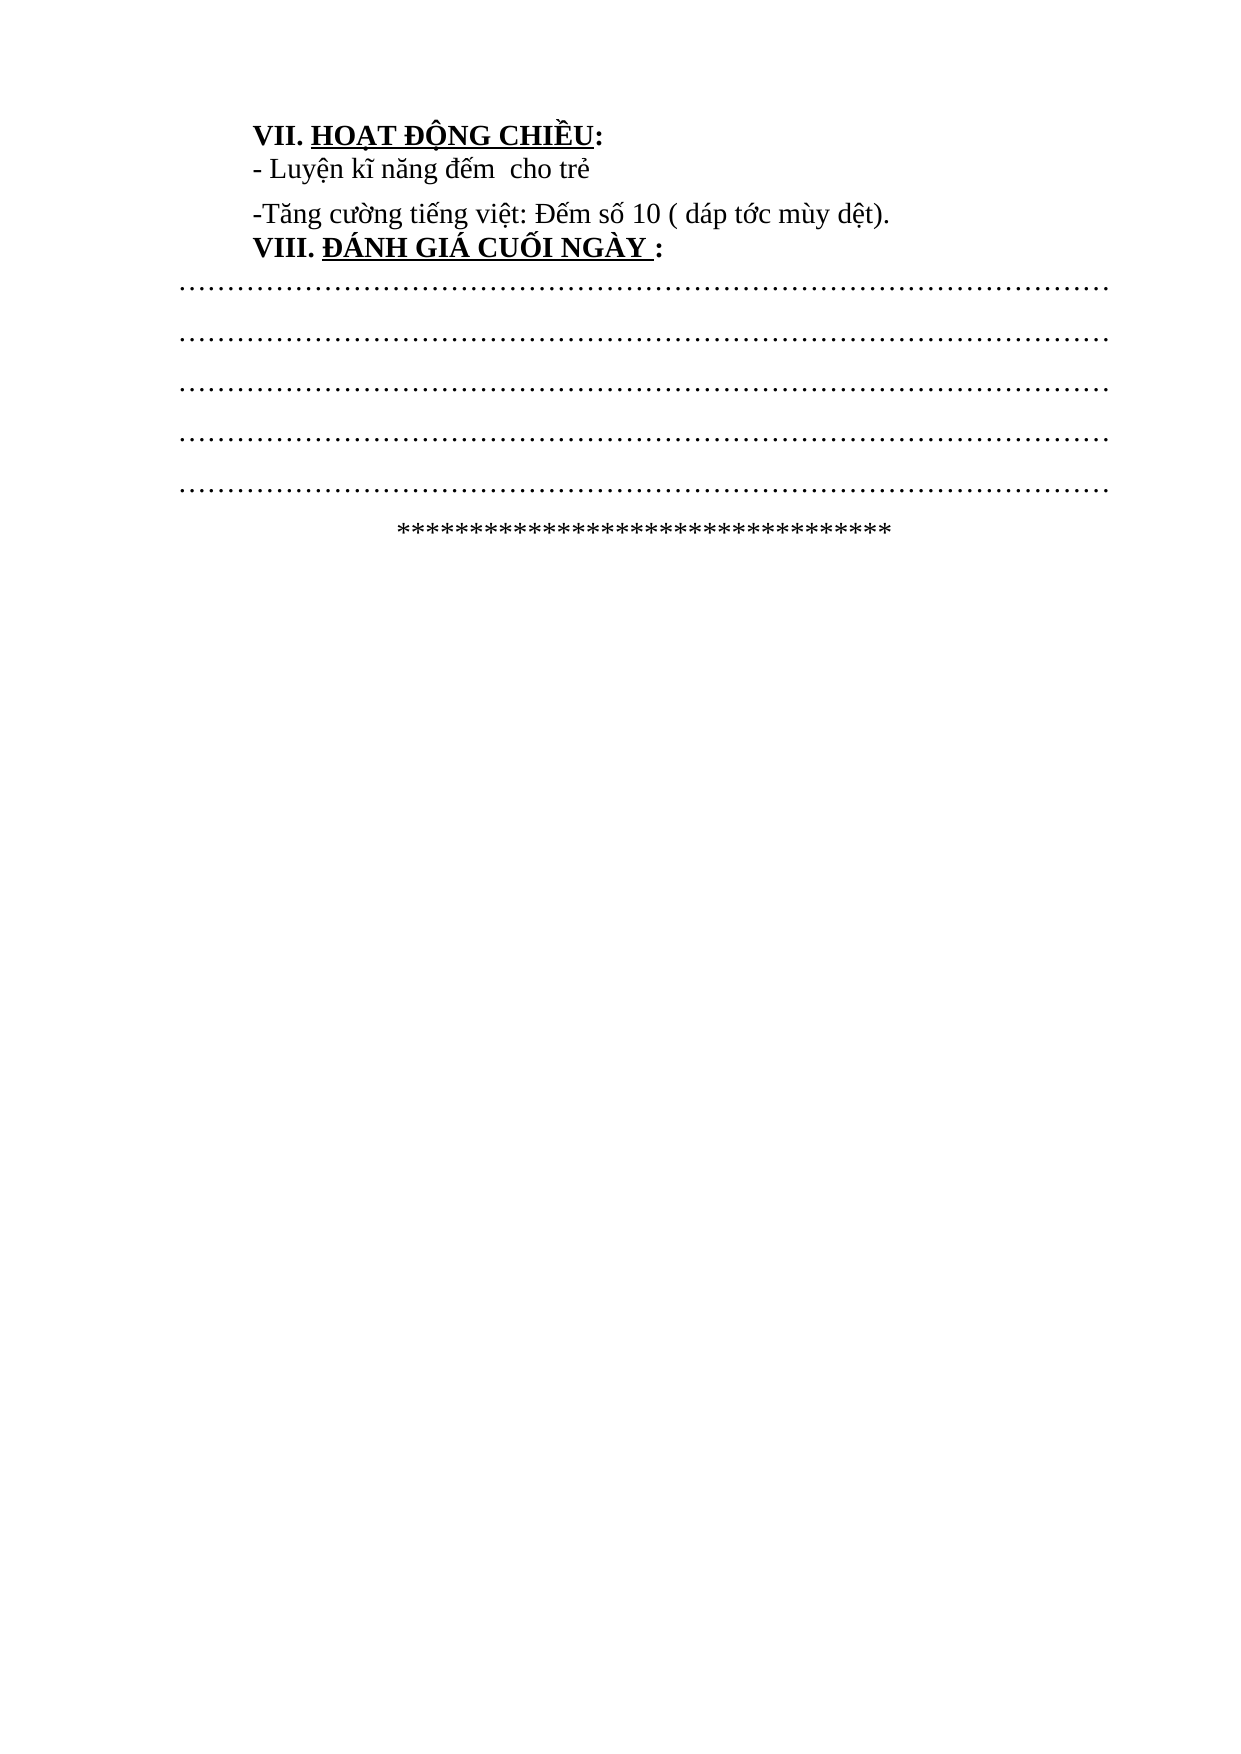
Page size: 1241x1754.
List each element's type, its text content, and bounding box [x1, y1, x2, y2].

text VII. HOẠT ĐỘNG CHIỀU: [252, 118, 1122, 152]
text - Luyện kĩ năng đếm cho trẻ [252, 152, 1122, 185]
text ********************************** [177, 515, 1122, 549]
text VIII. ĐÁNH GIÁ CUỐI NGÀY : [177, 230, 1122, 263]
text ………………………………………………………………………………………………………………………………………………………………………………………………………………………………………………………………………………………………………………………………………………………………………………………………………………………………………… [177, 263, 1122, 498]
text -Tăng cường tiếng việt: Đếm số 10 ( dáp tớc mùy dệt). [177, 196, 1122, 230]
